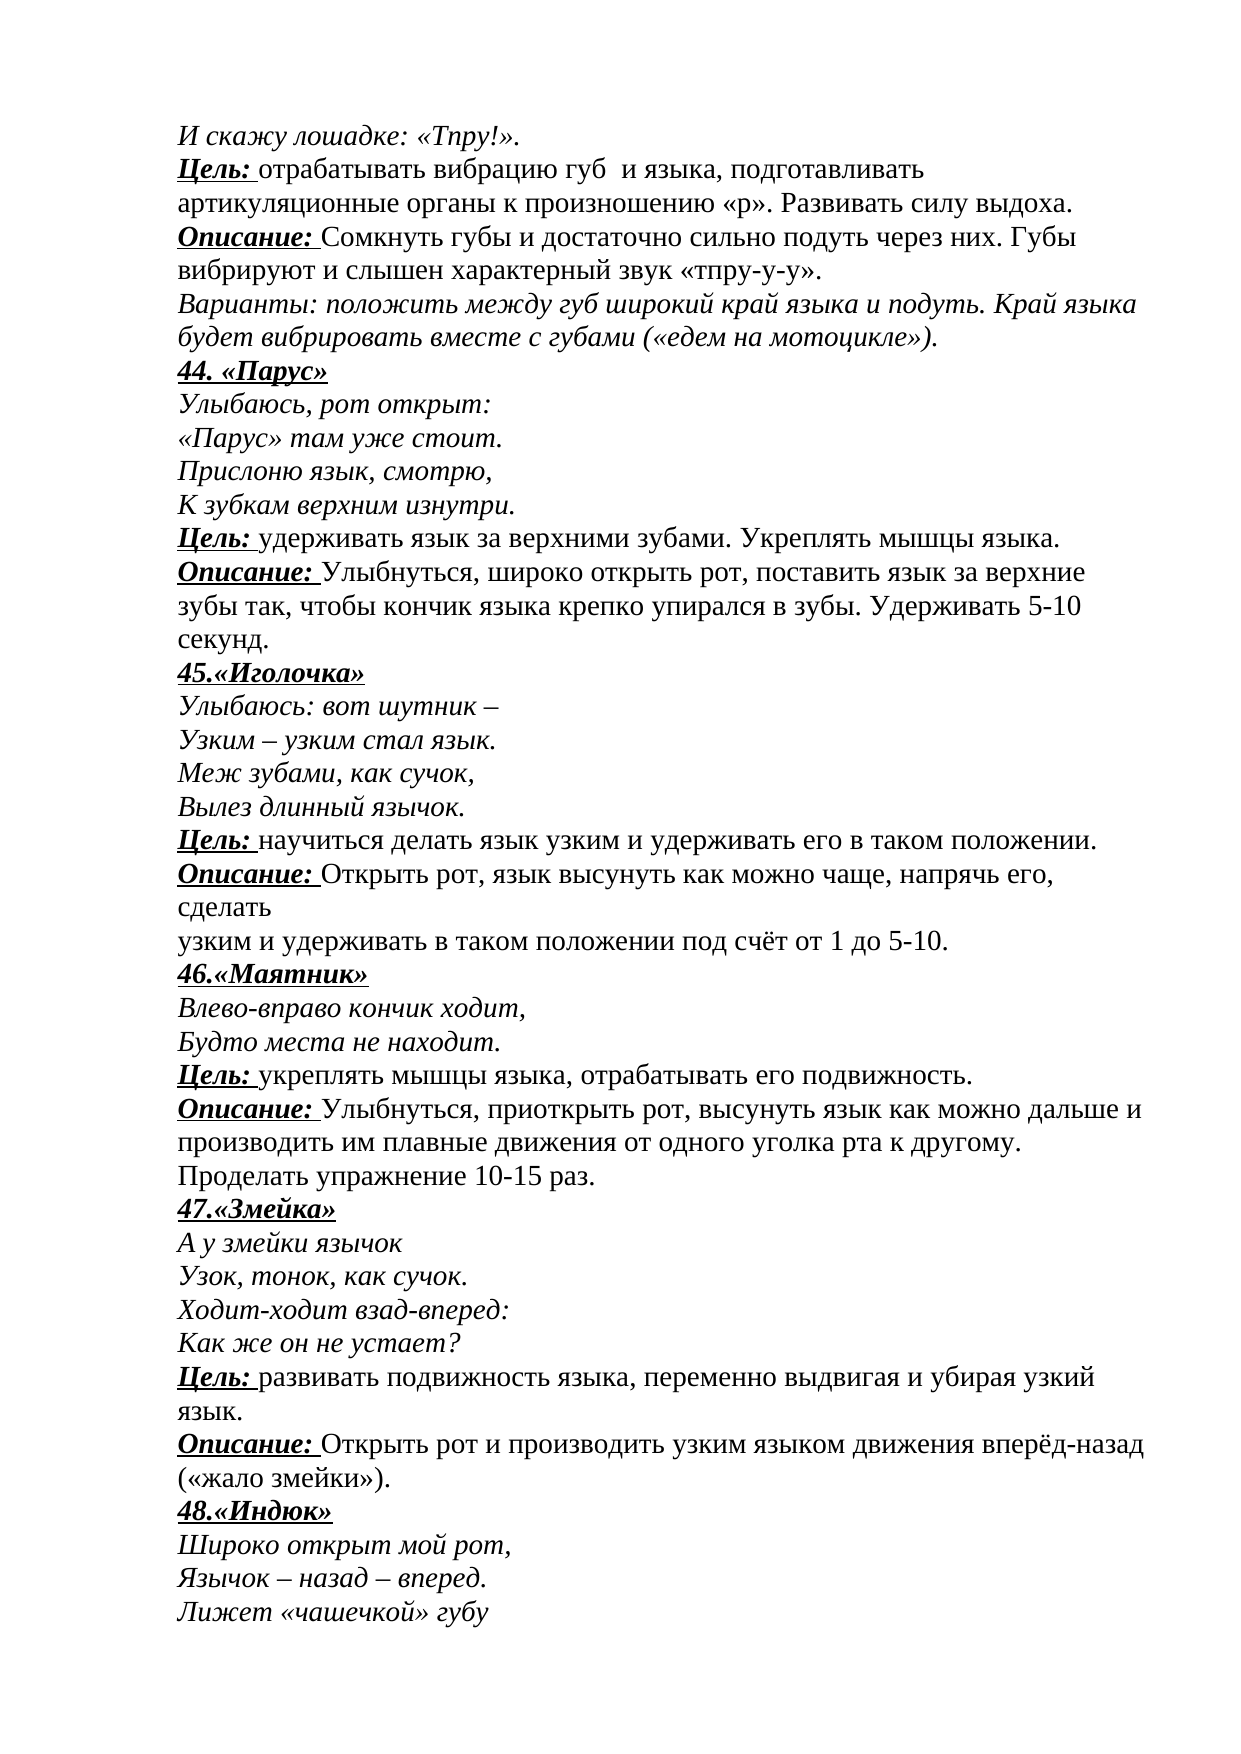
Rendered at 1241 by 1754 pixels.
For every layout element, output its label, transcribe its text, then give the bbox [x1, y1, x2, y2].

text Описание: Сомкнуть губы и достаточно сильно подуть через них. Губы [177, 219, 1152, 252]
text Широко открыт мой рот, [177, 1527, 1152, 1560]
text Узок, тонок, как сучок. [177, 1258, 1152, 1292]
text Как же он не устает? [177, 1326, 1152, 1359]
text Описание: Улыбнуться, широко открыть рот, поставить язык за верхние зубы так, чтобы кончик языка крепко упирался в зубы. Удерживать 5-10 секунд. [177, 554, 1152, 655]
text И скажу лошадке: «Тпру!». [177, 118, 1152, 152]
text Влево-вправо кончик ходит, [177, 990, 1152, 1024]
text 48.«Индюк» [177, 1493, 1152, 1527]
text Прислоню язык, смотрю, [177, 453, 1152, 487]
text узким и удерживать в таком положении под счёт от 1 до 5-10. [177, 923, 1152, 957]
text Улыбаюсь: вот шутник – [177, 688, 1152, 722]
text Лижет «чашечкой» губу [177, 1594, 1152, 1627]
text Ходит-ходит взад-вперед: [177, 1292, 1152, 1326]
text Описание: Открыть рот, язык высунуть как можно чаще, напрячь его, сделать [177, 856, 1152, 923]
text К зубкам верхним изнутри. [177, 487, 1152, 521]
text Цель: укреплять мышцы языка, отрабатывать его подвижность. [177, 1057, 1152, 1091]
text «Парус» там уже стоит. [177, 420, 1152, 453]
text 46.«Маятник» [177, 957, 1152, 990]
text Описание: Открыть рот и производить узким языком движения вперёд-назад [177, 1426, 1152, 1460]
text Будто места не находит. [177, 1024, 1152, 1057]
text Меж зубами, как сучок, [177, 755, 1152, 789]
text Узким – узким стал язык. [177, 722, 1152, 755]
text 44. «Парус» [177, 353, 1152, 386]
text 45.«Иголочка» [177, 655, 1152, 688]
text Вылез длинный язычок. [177, 789, 1152, 822]
text («жало змейки»). [177, 1460, 1152, 1493]
text 47.«Змейка» [177, 1191, 1152, 1225]
text Цель: научиться делать язык узким и удерживать его в таком положении. [177, 822, 1152, 856]
text Улыбаюсь, рот открыт: [177, 386, 1152, 420]
text Цель: удерживать язык за верхними зубами. Укреплять мышцы языка. [177, 521, 1152, 554]
text вибрируют и слышен характерный звук «тпру-у-у». [177, 252, 1152, 286]
text Цель: развивать подвижность языка, переменно выдвигая и убирая узкий язык. [177, 1359, 1152, 1426]
text А у змейки язычок [177, 1225, 1152, 1258]
text Описание: Улыбнуться, приоткрыть рот, высунуть язык как можно дальше и производить им плавные движения от одного уголка рта к другому. Проделать упражнение 10-15 раз. [177, 1091, 1152, 1191]
text Цель: отрабатывать вибрацию губ и языка, подготавливать артикуляционные органы к произношению «р». Развивать силу выдоха. [177, 152, 1152, 219]
text будет вибрировать вместе с губами («едем на мотоцикле»). [177, 319, 1152, 353]
text Язычок – назад – вперед. [177, 1560, 1152, 1594]
text Варианты: положить между губ широкий край языка и подуть. Край языка [177, 286, 1152, 319]
